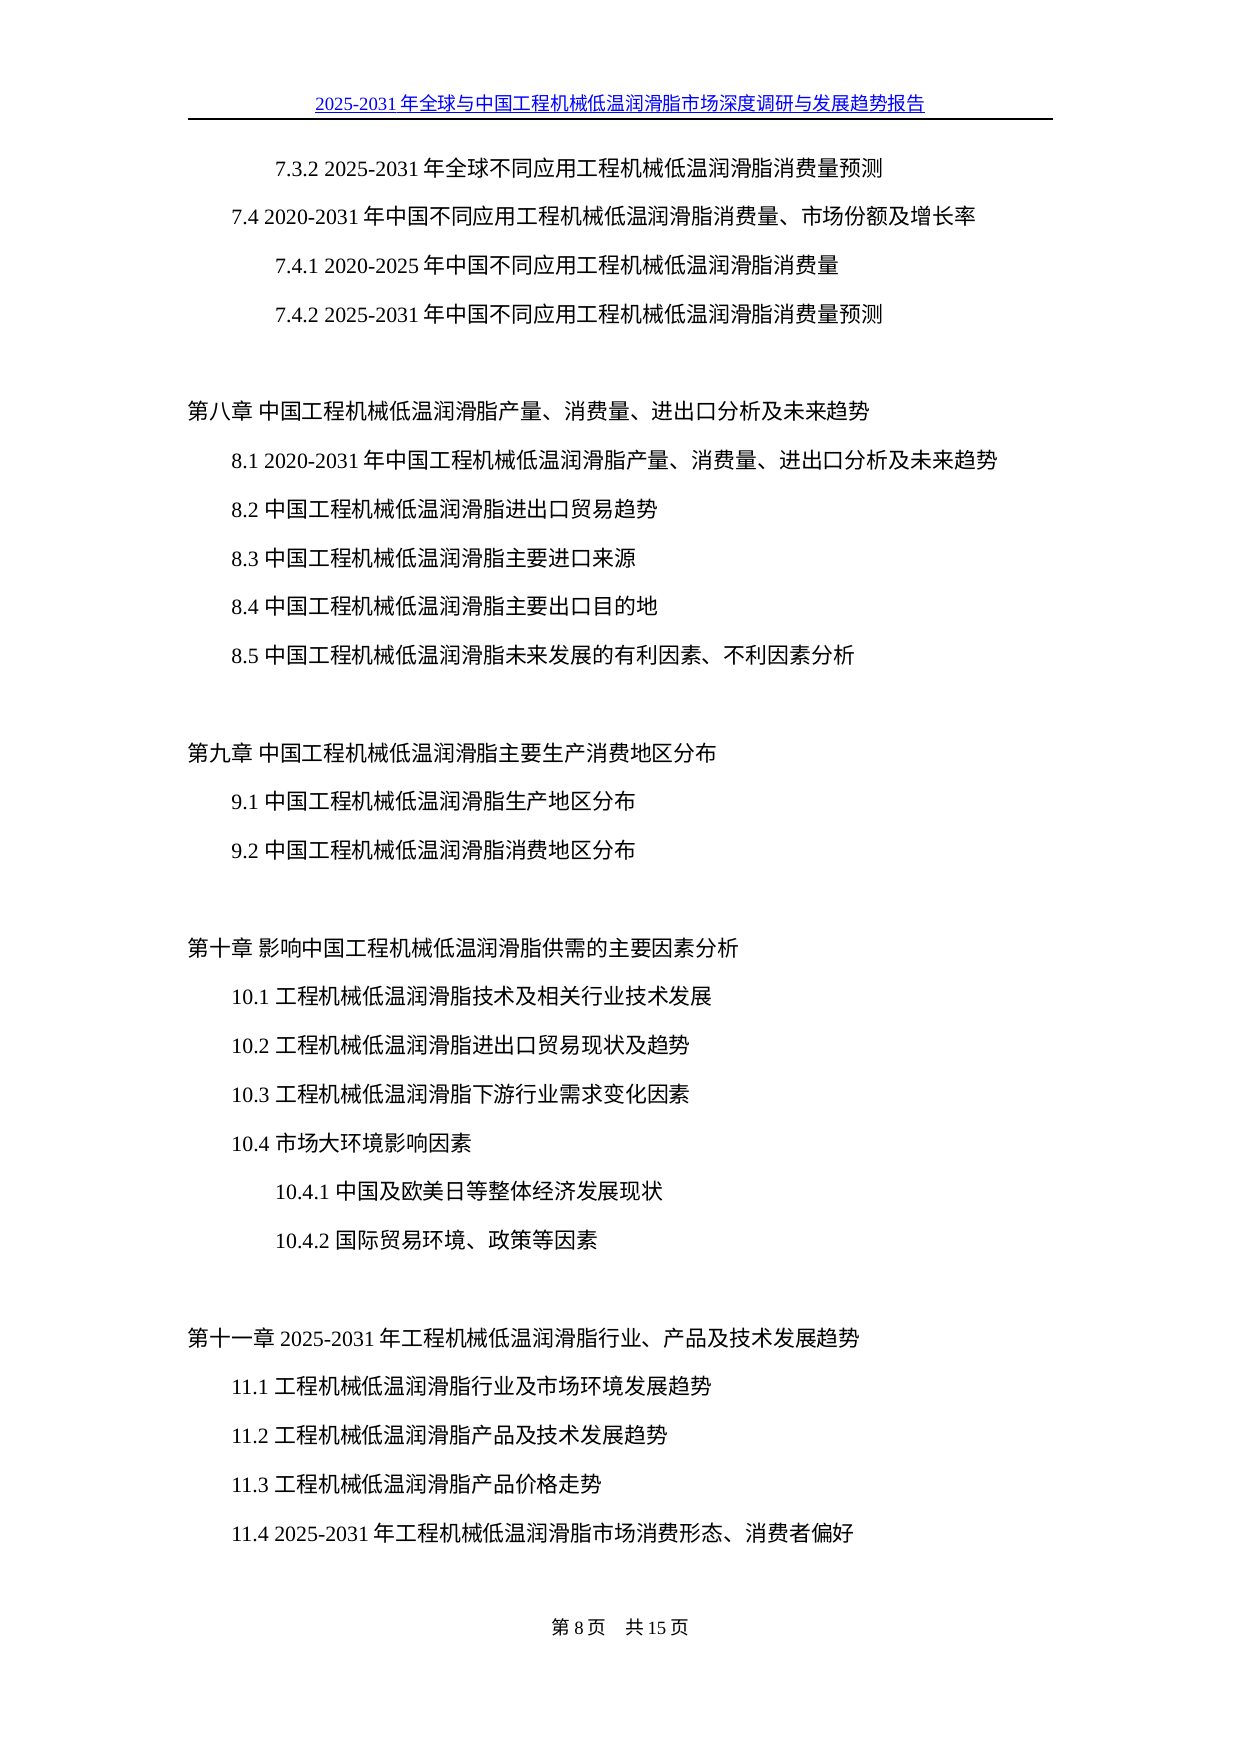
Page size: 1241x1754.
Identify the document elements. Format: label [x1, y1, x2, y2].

text [187, 150, 1053, 1548]
